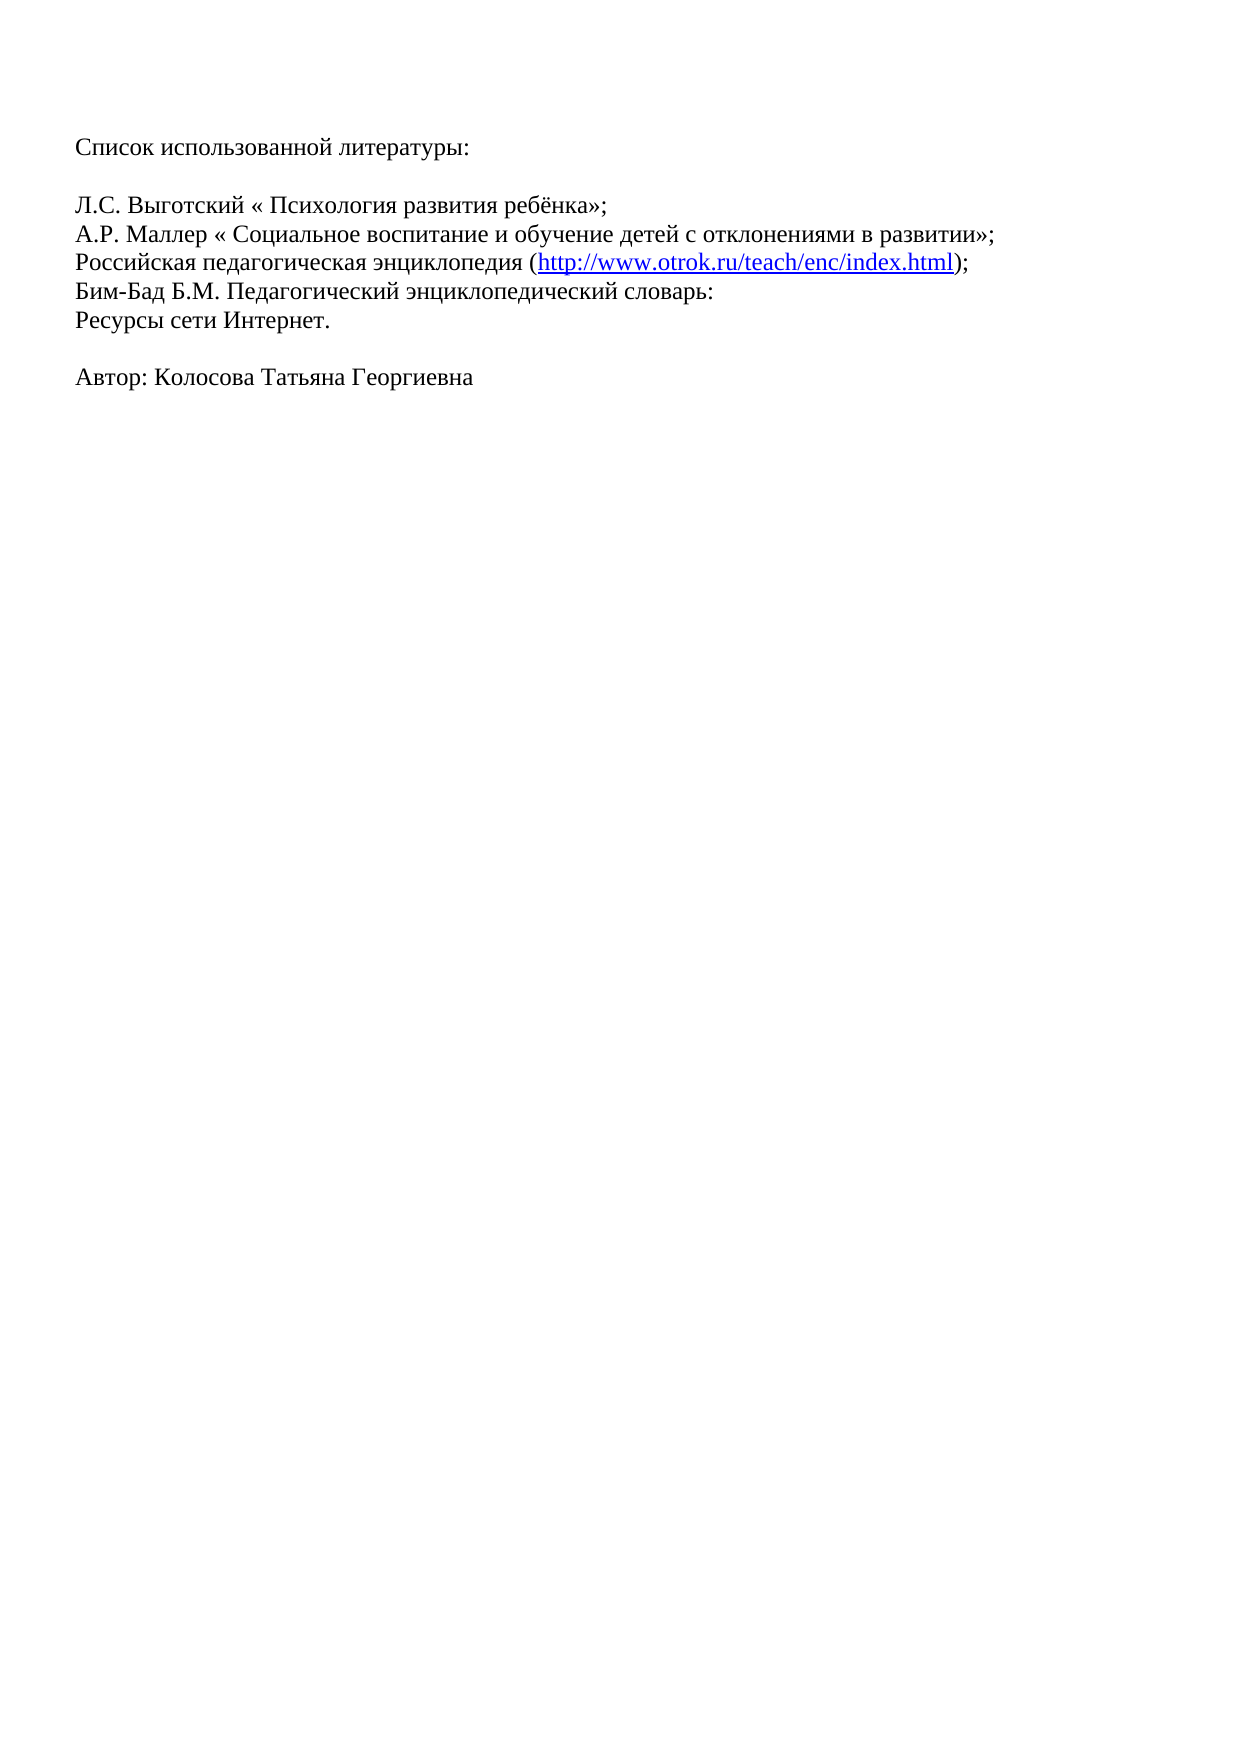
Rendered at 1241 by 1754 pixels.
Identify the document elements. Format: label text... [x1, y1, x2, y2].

text Российская педагогическая энциклопедия (http://www.otrok.ru/teach/enc/index.html); [75, 247, 1165, 276]
text Автор: Колосова Татьяна Георгиевна [75, 362, 1165, 391]
text Бим-Бад Б.М. Педагогический энциклопедический словарь: [75, 276, 1165, 305]
text Л.С. Выготский « Психология развития ребёнка»; [75, 190, 1165, 219]
text А.Р. Маллер « Социальное воспитание и обучение детей с отклонениями в развитии»; [75, 219, 1165, 247]
text Ресурсы сети Интернет. [75, 305, 1165, 334]
text Список использованной литературы: [75, 132, 1165, 161]
